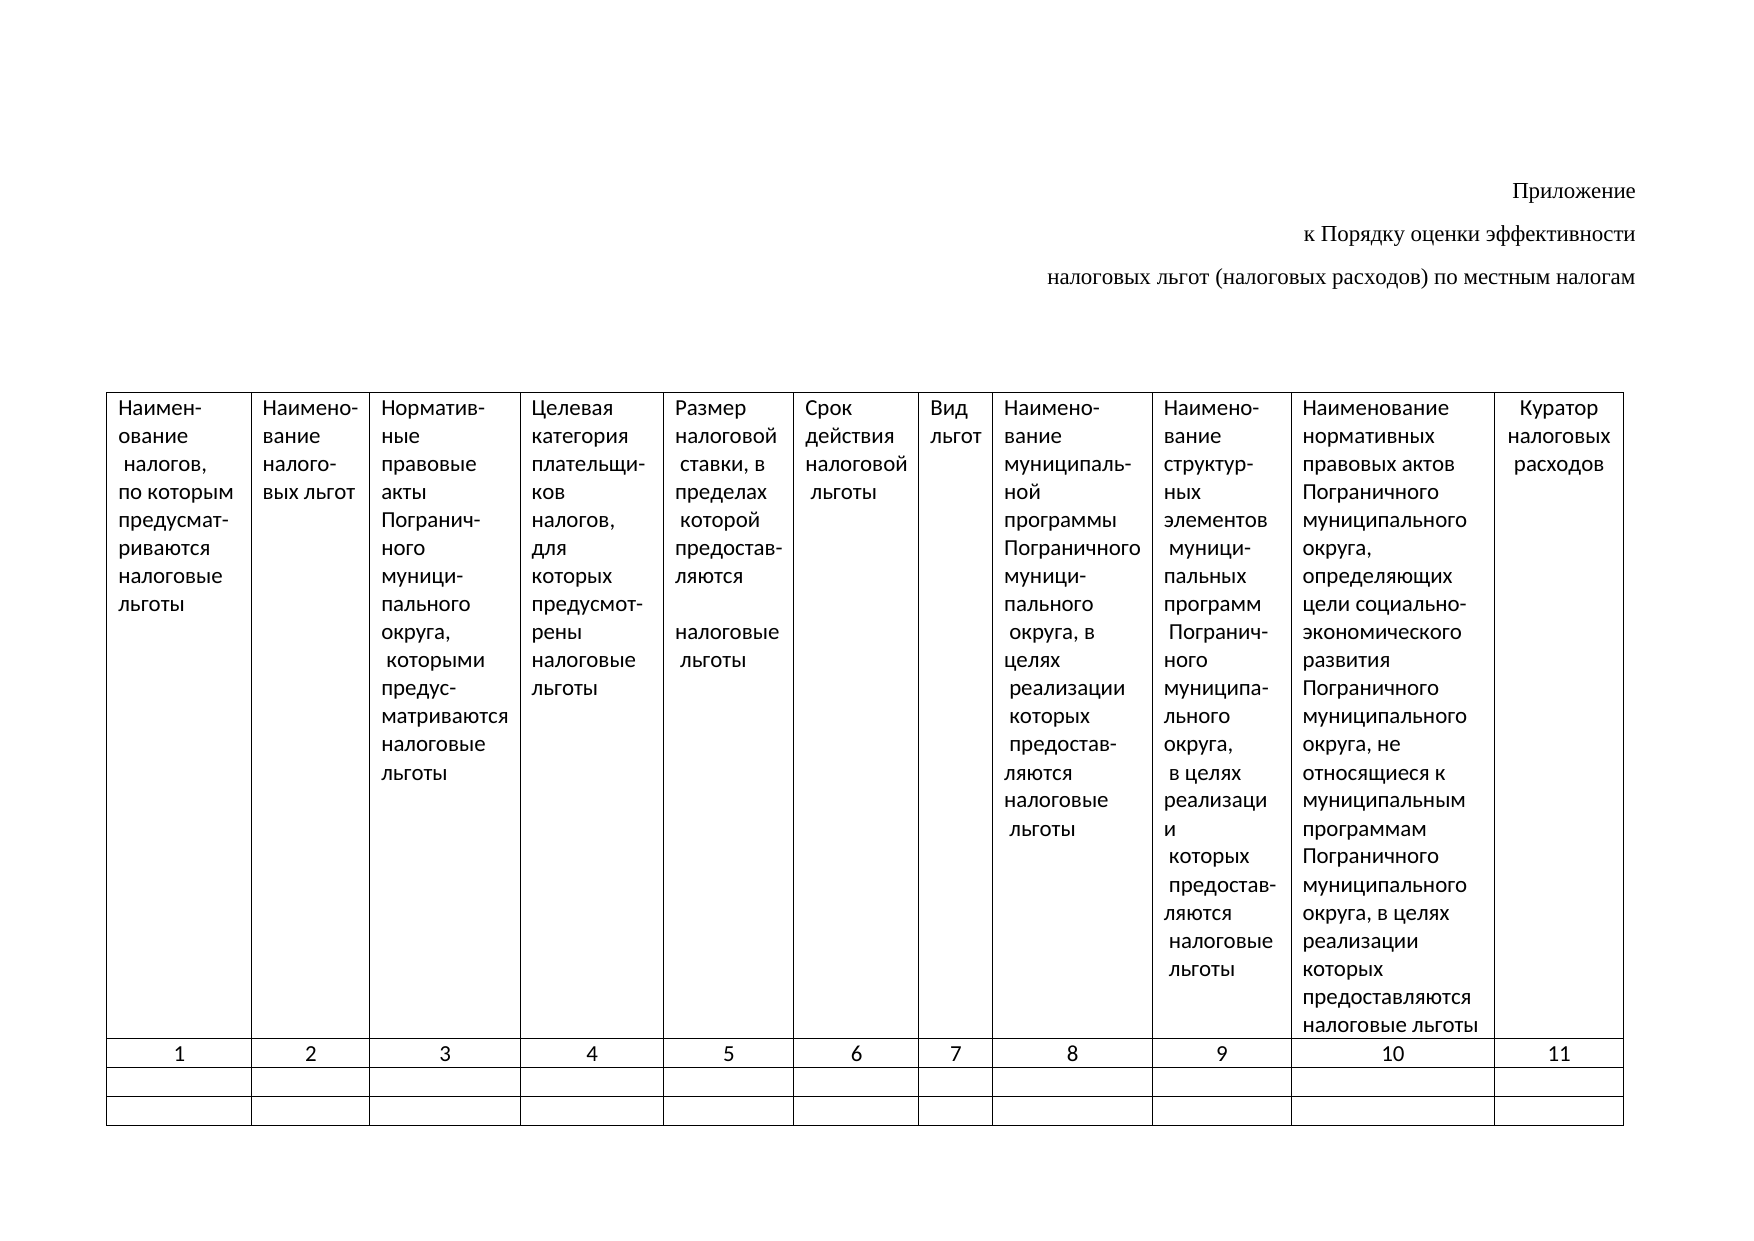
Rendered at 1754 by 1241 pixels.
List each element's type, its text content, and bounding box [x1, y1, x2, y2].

table_header Размер налоговой ставки, в пределах которой предостав- ляются налоговые льготы [664, 393, 793, 1038]
table_cell [993, 1097, 1152, 1125]
table_cell 10 [1292, 1039, 1494, 1067]
table_header Наимено- вание структур- ных элементов муници- пальных программ Погранич- ного муниципа- льного округа, в целях реализации которых предостав- ляются налоговые льготы [1153, 393, 1291, 1038]
table_cell [1495, 1068, 1623, 1096]
table_cell [794, 1097, 918, 1125]
table_cell [107, 1068, 251, 1096]
table_cell 11 [1495, 1039, 1623, 1067]
table_cell [1495, 1097, 1623, 1125]
table_cell [1153, 1068, 1291, 1096]
table_cell [919, 1068, 992, 1096]
table_cell [993, 1068, 1152, 1096]
table_cell [794, 1068, 918, 1096]
table_cell [664, 1097, 793, 1125]
table_header Наименование нормативных правовых актов Пограничного муниципального округа, определяющих цели социально-экономического развития Пограничного муниципального округа, не относящиеся к муниципальным программам Пограничного муниципального округа, в целях реализации которых предоставляются налоговые льготы [1292, 393, 1494, 1038]
table_header Срок действия налоговой льготы [794, 393, 918, 1038]
table_cell [252, 1097, 369, 1125]
table_header Вид льгот [919, 393, 992, 1038]
text налоговых льгот (налоговых расходов) по местным налогам [118, 263, 1636, 289]
table_cell 3 [370, 1039, 520, 1067]
table_cell 5 [664, 1039, 793, 1067]
table_cell [370, 1068, 520, 1096]
table_header Наимено- вание муниципаль- ной программы Пограничного муници- пального округа, в целях реализации которых предостав- ляются налоговые льготы [993, 393, 1152, 1038]
table_cell 9 [1153, 1039, 1291, 1067]
table_cell 2 [252, 1039, 369, 1067]
table_cell [252, 1068, 369, 1096]
table_cell [521, 1097, 663, 1125]
table_cell 7 [919, 1039, 992, 1067]
table_header Наимено- вание налого- вых льгот [252, 393, 369, 1038]
text Приложение [118, 177, 1636, 203]
table_cell 4 [521, 1039, 663, 1067]
table_header Норматив- ные правовые акты Погранич- ного муници- пального округа, которыми предус- матриваются налоговые льготы [370, 393, 520, 1038]
table_header Наимен- ование налогов, по которым предусмат- риваются налоговые льготы [107, 393, 251, 1038]
table_cell [521, 1068, 663, 1096]
table_cell [1292, 1068, 1494, 1096]
table_cell 1 [107, 1039, 251, 1067]
table_cell [370, 1097, 520, 1125]
table_cell [664, 1068, 793, 1096]
table_cell [1153, 1097, 1291, 1125]
table_cell [1292, 1097, 1494, 1125]
table_header Куратор налоговых расходов [1495, 393, 1623, 1038]
table_header Целевая категория плательщи- ков налогов, для которых предусмот- рены налоговые льготы [521, 393, 663, 1038]
table_cell 6 [794, 1039, 918, 1067]
table_cell [919, 1097, 992, 1125]
table_cell 8 [993, 1039, 1152, 1067]
table_cell [107, 1097, 251, 1125]
text к Порядку оценки эффективности [118, 220, 1636, 247]
